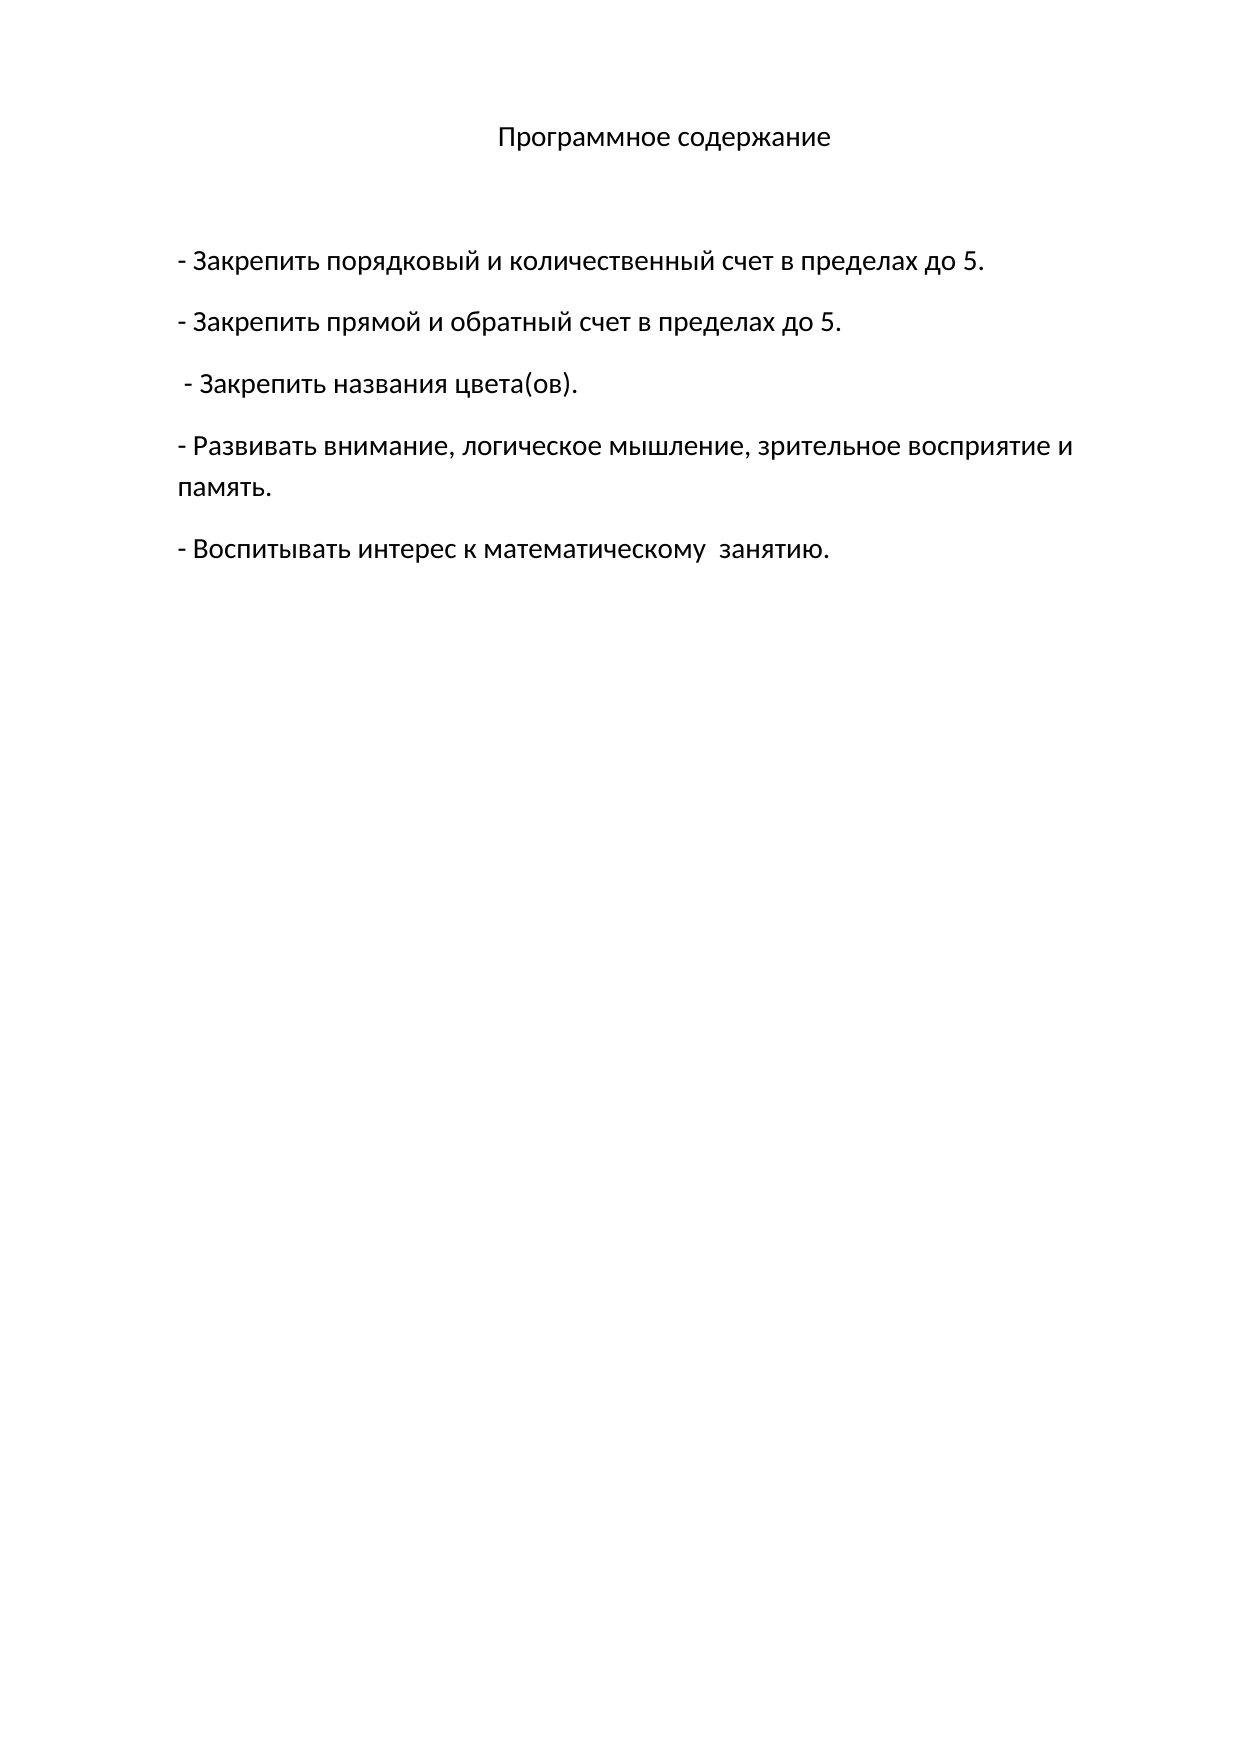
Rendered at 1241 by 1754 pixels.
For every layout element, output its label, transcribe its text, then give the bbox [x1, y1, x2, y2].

text - Закрепить порядковый и количественный счет в пределах до 5. [177, 242, 1152, 277]
text - Закрепить прямой и обратный счет в пределах до 5. [177, 303, 1152, 339]
text - Развивать внимание, логическое мышление, зрительное восприятие и память. [177, 427, 1152, 503]
text Программное содержание [177, 118, 1152, 154]
text - Воспитывать интерес к математическому занятию. [177, 530, 1152, 565]
text - Закрепить названия цвета(ов). [177, 365, 1152, 401]
